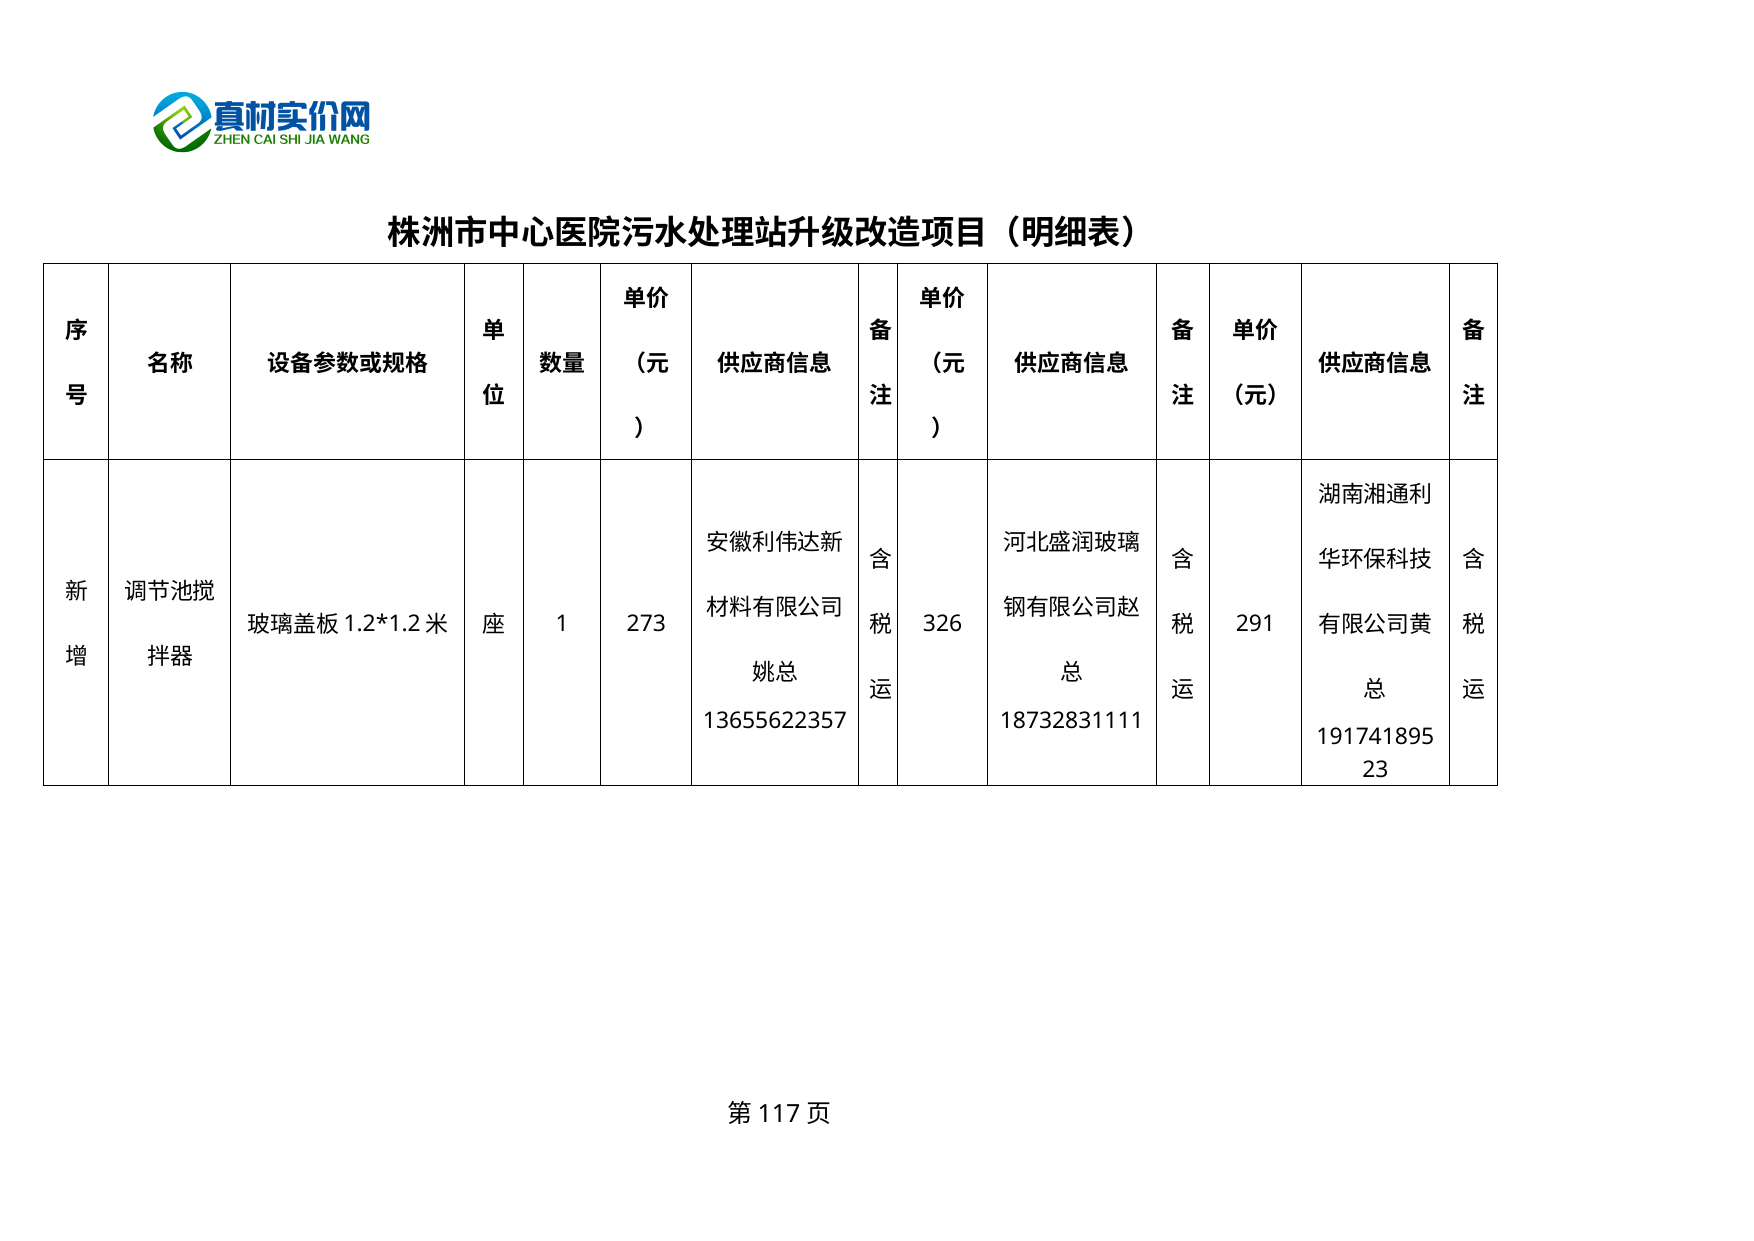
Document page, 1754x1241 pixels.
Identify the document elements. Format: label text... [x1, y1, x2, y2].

table_cell 备注 [1450, 264, 1497, 459]
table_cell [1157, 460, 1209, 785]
table_cell 数量 [524, 264, 600, 459]
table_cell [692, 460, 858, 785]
table_cell 设备参数或规格 [231, 264, 464, 459]
table_cell 单价（元） [898, 264, 987, 459]
table_header 株洲市中心医院污水处理站升级改造项目（明细表） [44, 198, 1498, 263]
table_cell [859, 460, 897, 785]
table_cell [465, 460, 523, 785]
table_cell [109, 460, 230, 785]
table_cell 单位 [465, 264, 523, 459]
table_cell 单价（元） [601, 264, 691, 459]
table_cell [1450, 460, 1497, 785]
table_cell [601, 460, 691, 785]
table_cell 序号 [44, 264, 108, 459]
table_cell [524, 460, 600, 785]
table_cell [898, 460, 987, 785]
table_cell 供应商信息 [1302, 264, 1449, 459]
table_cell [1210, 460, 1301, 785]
table_cell 备注 [859, 264, 897, 459]
table_cell 名称 [109, 264, 230, 459]
table_cell 备注 [1157, 264, 1209, 459]
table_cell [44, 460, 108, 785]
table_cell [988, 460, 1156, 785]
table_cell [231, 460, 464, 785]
table_cell 供应商信息 [988, 264, 1156, 459]
table_cell 供应商信息 [692, 264, 858, 459]
table_cell 单价（元） [1210, 264, 1301, 459]
picture [150, 90, 375, 155]
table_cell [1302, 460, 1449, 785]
